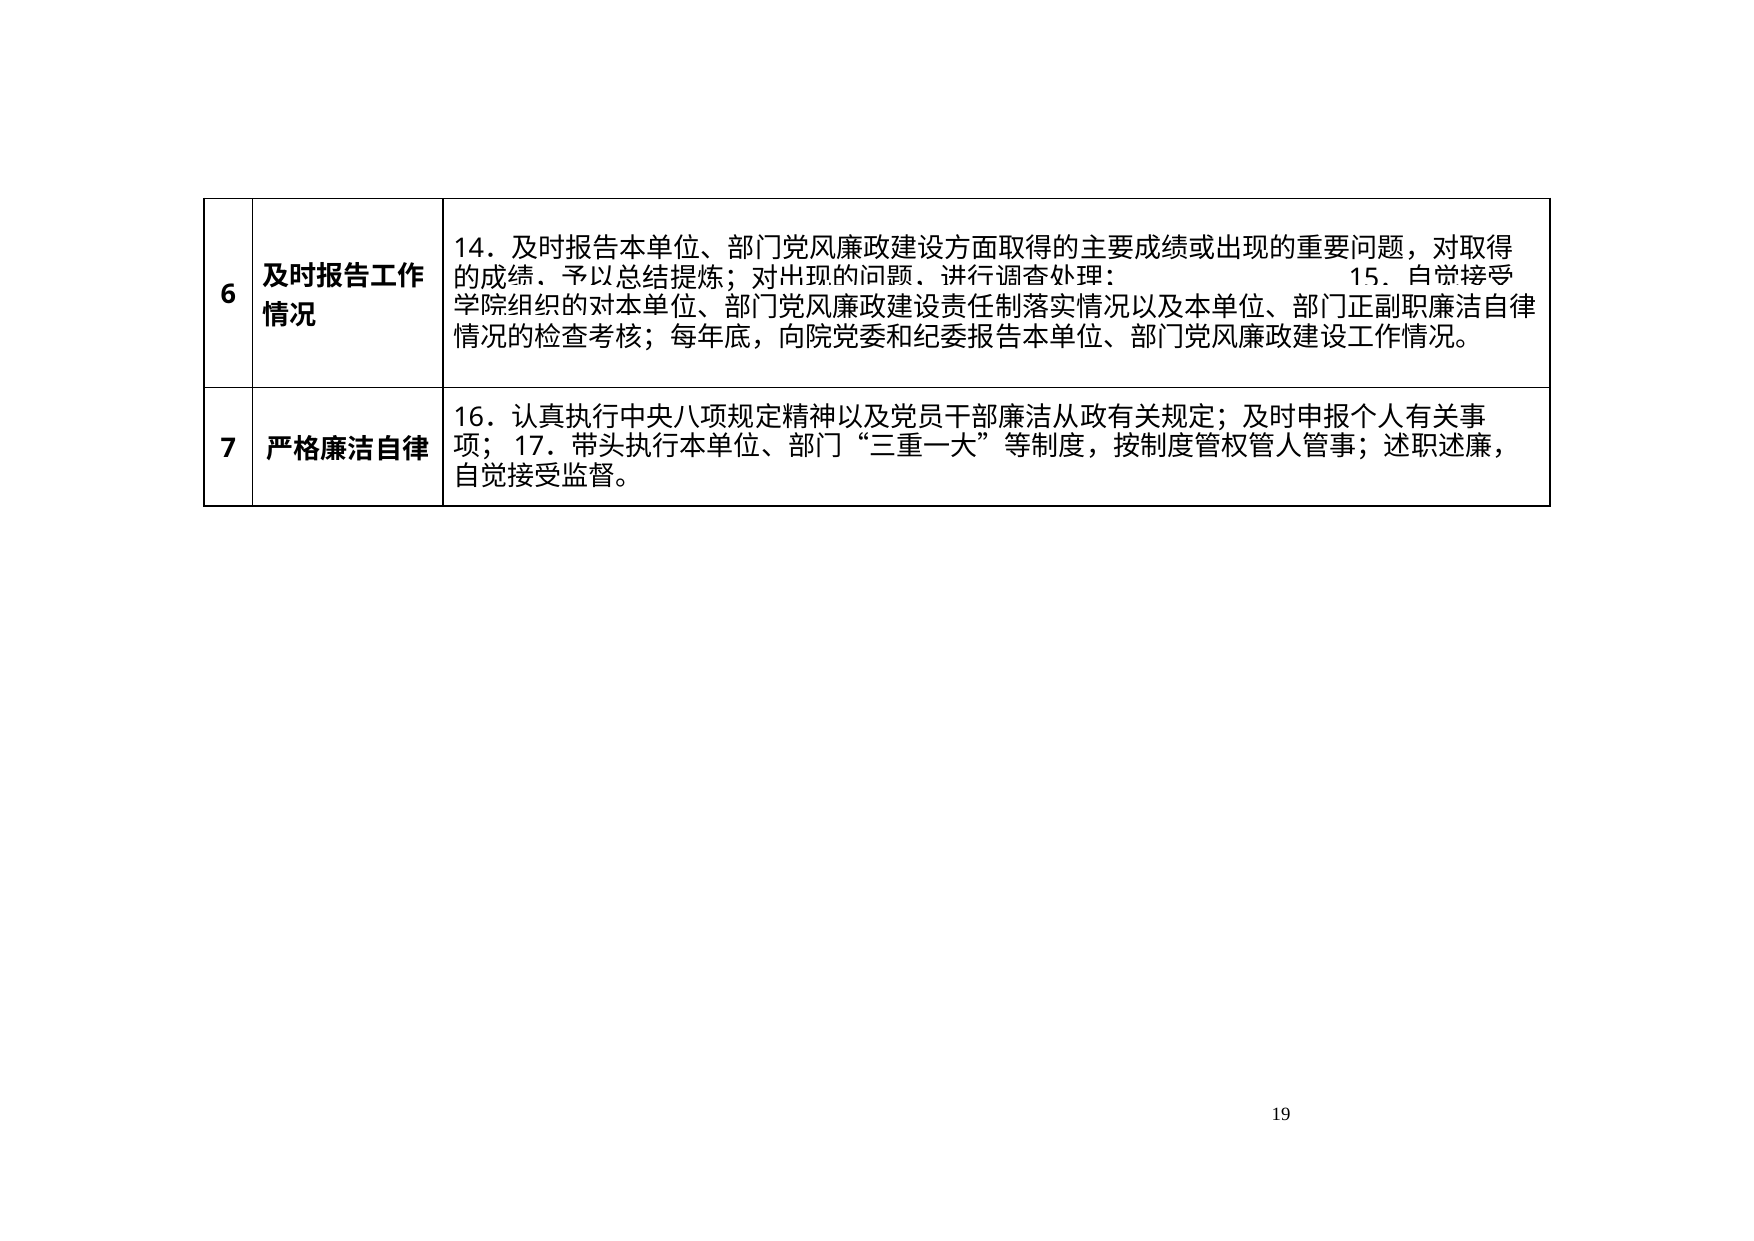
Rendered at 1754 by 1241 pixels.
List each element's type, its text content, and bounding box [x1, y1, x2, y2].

table_cell 严格廉洁自律 [253, 388, 442, 505]
table_cell 16．认真执行中央八项规定精神以及党员干部廉洁从政有关规定；及时申报个人有关事项； 17．带头执行本单位、部门“三重一大”等制度，按制度管权管人管事；述职述廉，自觉接受监督。 [444, 388, 1549, 505]
table_cell 6 [205, 199, 252, 387]
table_cell 14．及时报告本单位、部门党风廉政建设方面取得的主要成绩或出现的重要问题，对取得的成绩，予以总结提炼；对出现的问题，进行调查处理； 15．自觉接受学院组织的对本单位、部门党风廉政建设责任制落实情况以及本单位、部门正副职廉洁自律情况的检查考核；每年底，向院党委和纪委报告本单位、部门党风廉政建设工作情况。 [444, 199, 1549, 387]
table_cell 7 [205, 388, 252, 505]
table_cell 及时报告工作情况 [253, 199, 442, 387]
